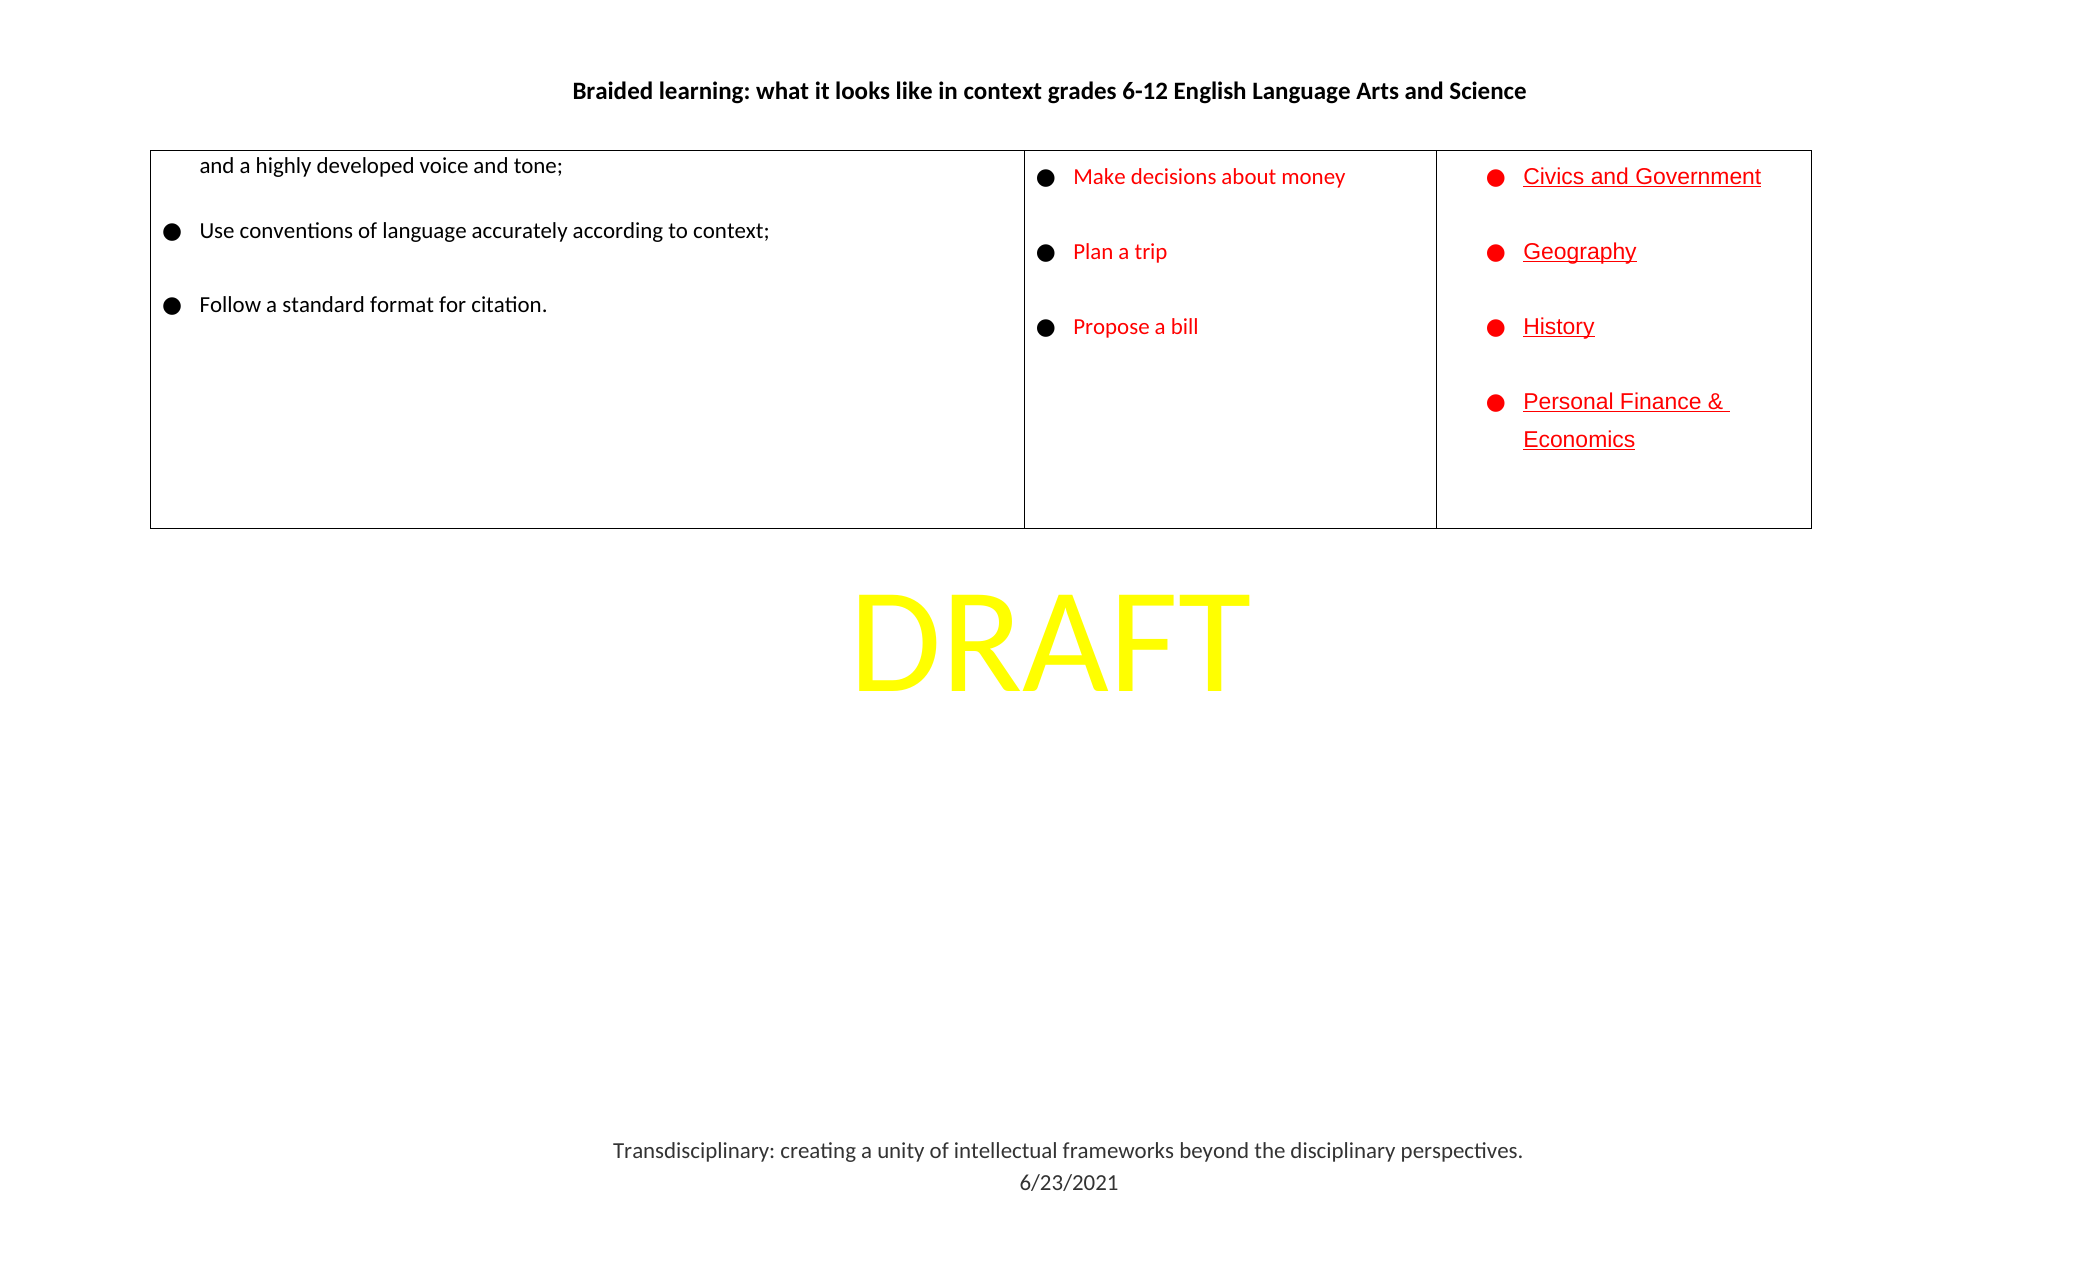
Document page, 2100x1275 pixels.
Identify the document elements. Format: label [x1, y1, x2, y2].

table_cell [1025, 151, 1436, 528]
table_cell [151, 151, 1024, 528]
table_cell [1437, 151, 1811, 528]
